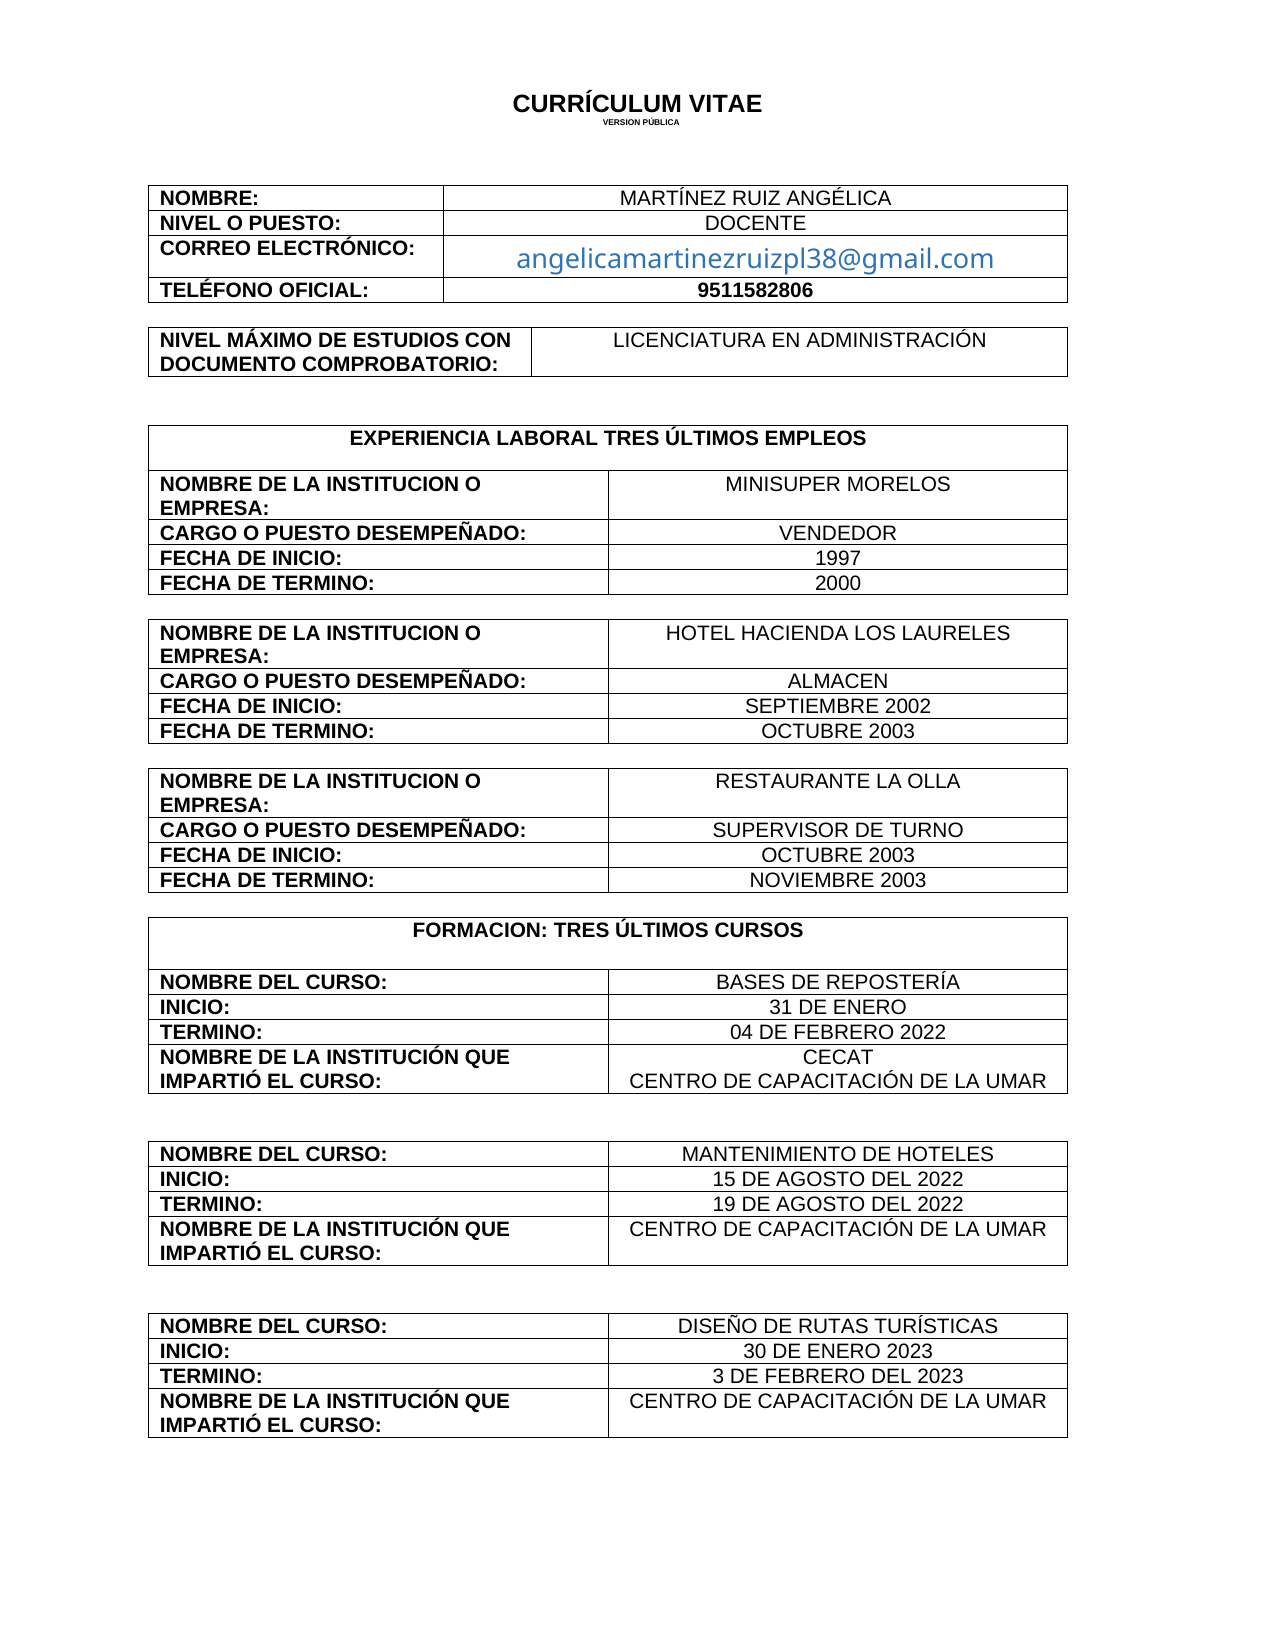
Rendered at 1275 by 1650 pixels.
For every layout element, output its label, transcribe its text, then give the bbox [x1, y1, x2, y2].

table_cell TERMINO: [149, 1192, 608, 1216]
table_header LICENCIATURA EN ADMINISTRACIÓN [532, 328, 1067, 376]
table_cell TERMINO: [149, 1364, 608, 1388]
table_header RESTAURANTE LA OLLA [609, 769, 1067, 817]
table_cell VENDEDOR [609, 520, 1067, 544]
table_cell SUPERVISOR DE TURNO [609, 818, 1067, 842]
table_cell 31 DE ENERO [609, 995, 1067, 1019]
table_cell OCTUBRE 2003 [609, 719, 1067, 743]
table_header DISEÑO DE RUTAS TURÍSTICAS [609, 1314, 1067, 1338]
table_cell NOMBRE DE LA INSTITUCION O EMPRESA: [149, 471, 608, 519]
table_cell CORREO ELECTRÓNICO: [149, 236, 443, 277]
table_cell NOMBRE DE LA INSTITUCIÓN QUE IMPARTIÓ EL CURSO: [149, 1045, 608, 1093]
table_cell FECHA DE TERMINO: [149, 719, 608, 743]
table_cell ALMACEN [609, 669, 1067, 693]
table_cell NOMBRE DE LA INSTITUCIÓN QUE IMPARTIÓ EL CURSO: [149, 1389, 608, 1437]
table_cell CARGO O PUESTO DESEMPEÑADO: [149, 818, 608, 842]
table_cell FECHA DE INICIO: [149, 843, 608, 867]
table_cell SEPTIEMBRE 2002 [609, 694, 1067, 718]
table_cell NOVIEMBRE 2003 [609, 868, 1067, 892]
table_header NOMBRE: [149, 186, 443, 209]
table_cell CECAT CENTRO DE CAPACITACIÓN DE LA UMAR [609, 1045, 1067, 1093]
table_cell TERMINO: [149, 1020, 608, 1044]
table_cell 19 DE AGOSTO DEL 2022 [609, 1192, 1067, 1216]
table_header MANTENIMIENTO DE HOTELES [609, 1142, 1067, 1166]
table_cell FECHA DE TERMINO: [149, 868, 608, 892]
table_cell angelicamartinezruizpl38@gmail.com [444, 236, 1067, 277]
table_cell 15 DE AGOSTO DEL 2022 [609, 1167, 1067, 1191]
table_header NOMBRE DEL CURSO: [149, 1142, 608, 1166]
table_cell INICIO: [149, 1339, 608, 1363]
table_cell CENTRO DE CAPACITACIÓN DE LA UMAR [609, 1217, 1067, 1265]
table_header NIVEL MÁXIMO DE ESTUDIOS CON DOCUMENTO COMPROBATORIO: [149, 328, 531, 376]
table_cell DOCENTE [444, 211, 1067, 234]
table_header MARTÍNEZ RUIZ ANGÉLICA [444, 186, 1067, 209]
table_header NOMBRE DE LA INSTITUCION O EMPRESA: [149, 769, 608, 817]
table_cell INICIO: [149, 1167, 608, 1191]
table_cell OCTUBRE 2003 [609, 843, 1067, 867]
table_header FORMACION: TRES ÚLTIMOS CURSOS [149, 918, 1067, 969]
table_cell NOMBRE DEL CURSO: [149, 970, 608, 994]
table_cell NOMBRE DE LA INSTITUCIÓN QUE IMPARTIÓ EL CURSO: [149, 1217, 608, 1265]
table_cell MINISUPER MORELOS [609, 471, 1067, 519]
table_cell CENTRO DE CAPACITACIÓN DE LA UMAR [609, 1389, 1067, 1437]
table_cell 30 DE ENERO 2023 [609, 1339, 1067, 1363]
table_cell CARGO O PUESTO DESEMPEÑADO: [149, 520, 608, 544]
table_cell 2000 [609, 570, 1067, 594]
table_cell FECHA DE TERMINO: [149, 570, 608, 594]
table_header EXPERIENCIA LABORAL TRES ÚLTIMOS EMPLEOS [149, 426, 1067, 470]
table_cell FECHA DE INICIO: [149, 694, 608, 718]
table_cell INICIO: [149, 995, 608, 1019]
table_header NOMBRE DE LA INSTITUCION O EMPRESA: [149, 620, 608, 668]
table_header NOMBRE DEL CURSO: [149, 1314, 608, 1338]
table_cell 04 DE FEBRERO 2022 [609, 1020, 1067, 1044]
table_cell BASES DE REPOSTERÍA [609, 970, 1067, 994]
text CURRÍCULUM VITAE [148, 89, 1127, 117]
table_cell TELÉFONO OFICIAL: [149, 278, 443, 302]
table_cell FECHA DE INICIO: [149, 545, 608, 569]
table_cell 9511582806 [444, 278, 1067, 302]
table_cell 3 DE FEBRERO DEL 2023 [609, 1364, 1067, 1388]
table_header HOTEL HACIENDA LOS LAURELES [609, 620, 1067, 668]
table_cell 1997 [609, 545, 1067, 569]
table_cell NIVEL O PUESTO: [149, 211, 443, 234]
table_cell CARGO O PUESTO DESEMPEÑADO: [149, 669, 608, 693]
